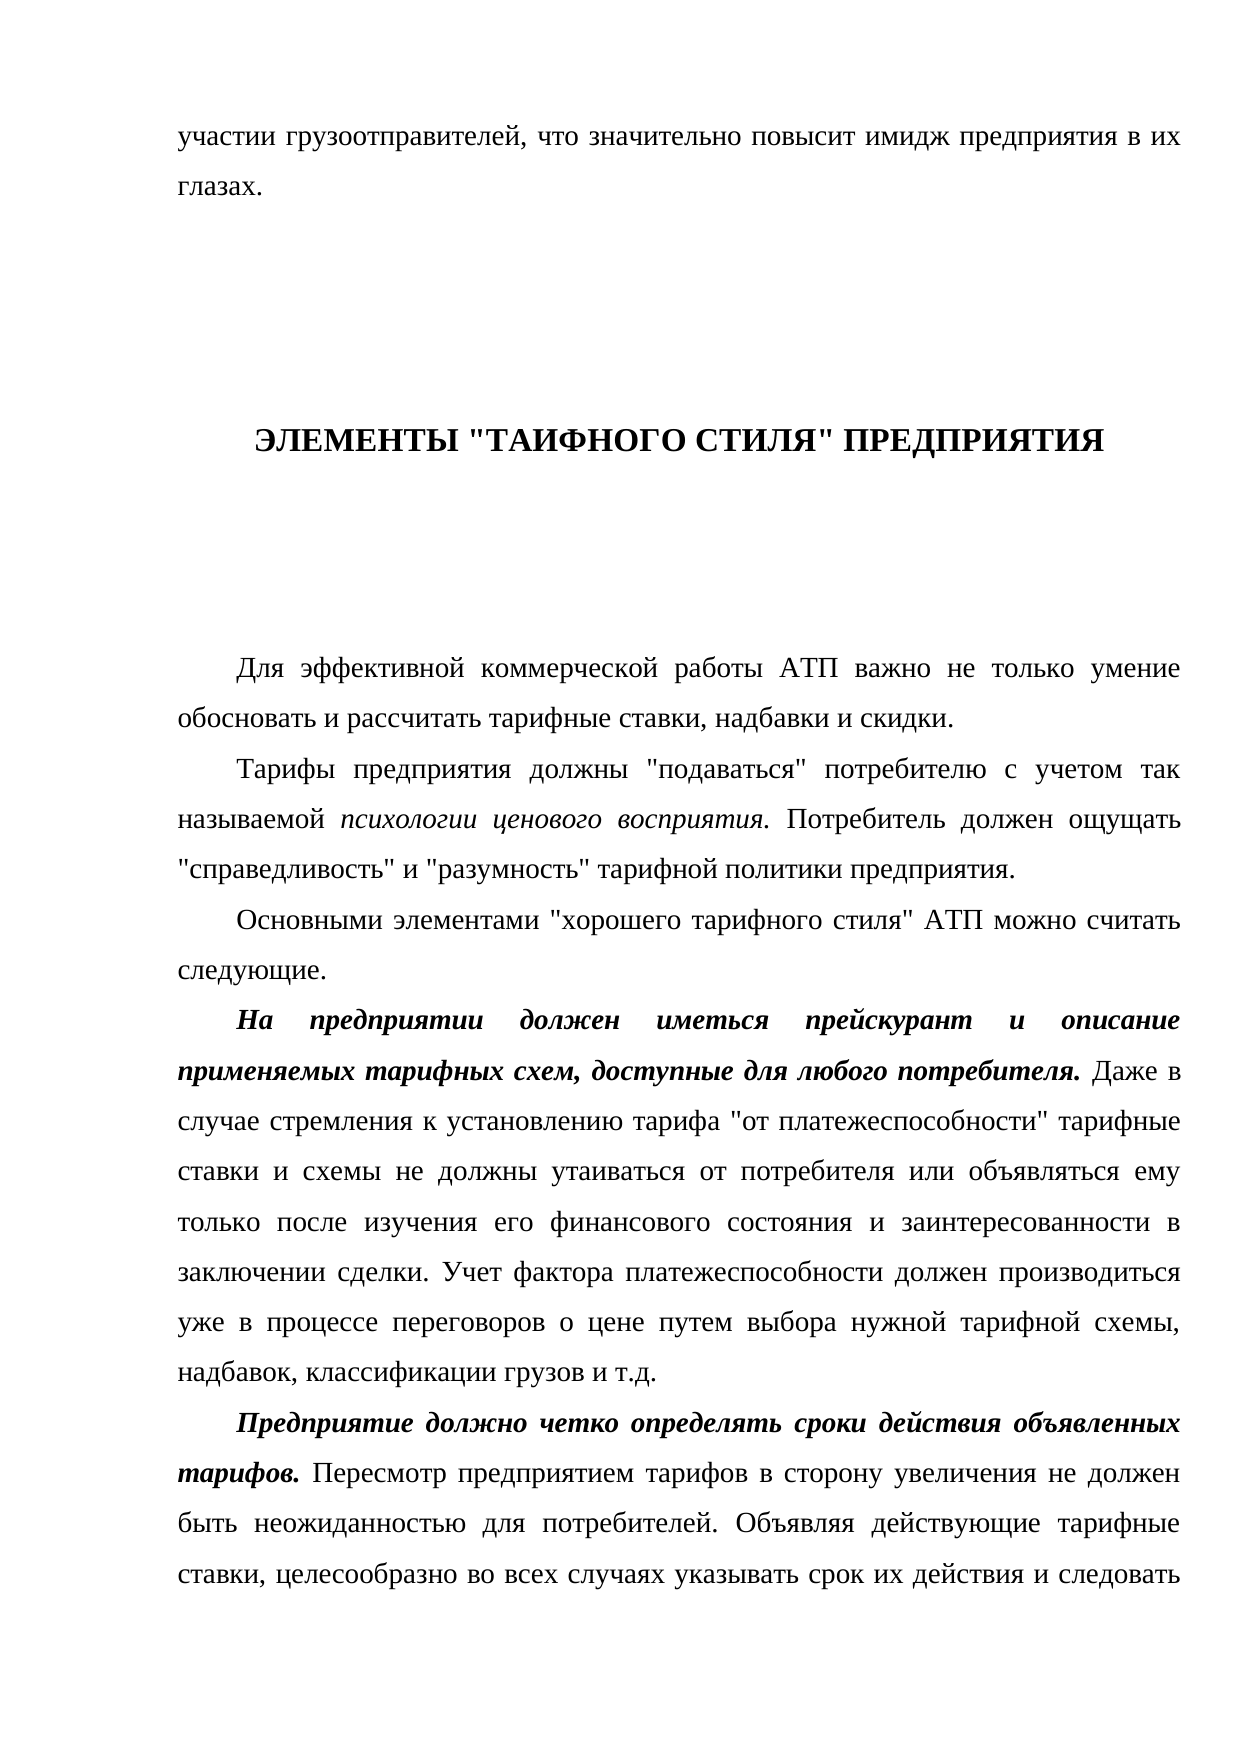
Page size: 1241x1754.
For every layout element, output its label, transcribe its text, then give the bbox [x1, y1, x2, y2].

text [177, 1405, 1181, 1589]
text Тарифы предприятия должны "подаваться" потребителю с учетом так называемой психологии ценового восприятия. Потребитель должен ощущать "справедливость" и "разумность" тарифной политики предприятия. [177, 751, 1181, 885]
text ЭЛЕМЕНТЫ "ТАИФНОГО СТИЛЯ" ПРЕДПРИЯТИЯ [177, 420, 1181, 458]
text Для эффективной коммерческой работы АТП важно не только умение обосновать и рассчитать тарифные ставки, надбавки и скидки. [177, 650, 1181, 734]
text На предприятии должен иметься прейскурант и описание применяемых тарифных схем, доступные для любого потребителя. Даже в случае стремления к установлению тарифа "от платежеспособности" тарифные ставки и схемы не должны утаиваться от потребителя или объявляться ему только после изучения его финансового состояния и заинтересованности в заключении сделки. Учет фактора платежеспособности должен производиться уже в процессе переговоров о цене путем выбора нужной тарифной схемы, надбавок, классификации грузов и т.д. [177, 1003, 1181, 1388]
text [177, 118, 1181, 202]
text Основными элементами "хорошего тарифного стиля" АТП можно считать следующие. [177, 902, 1181, 986]
